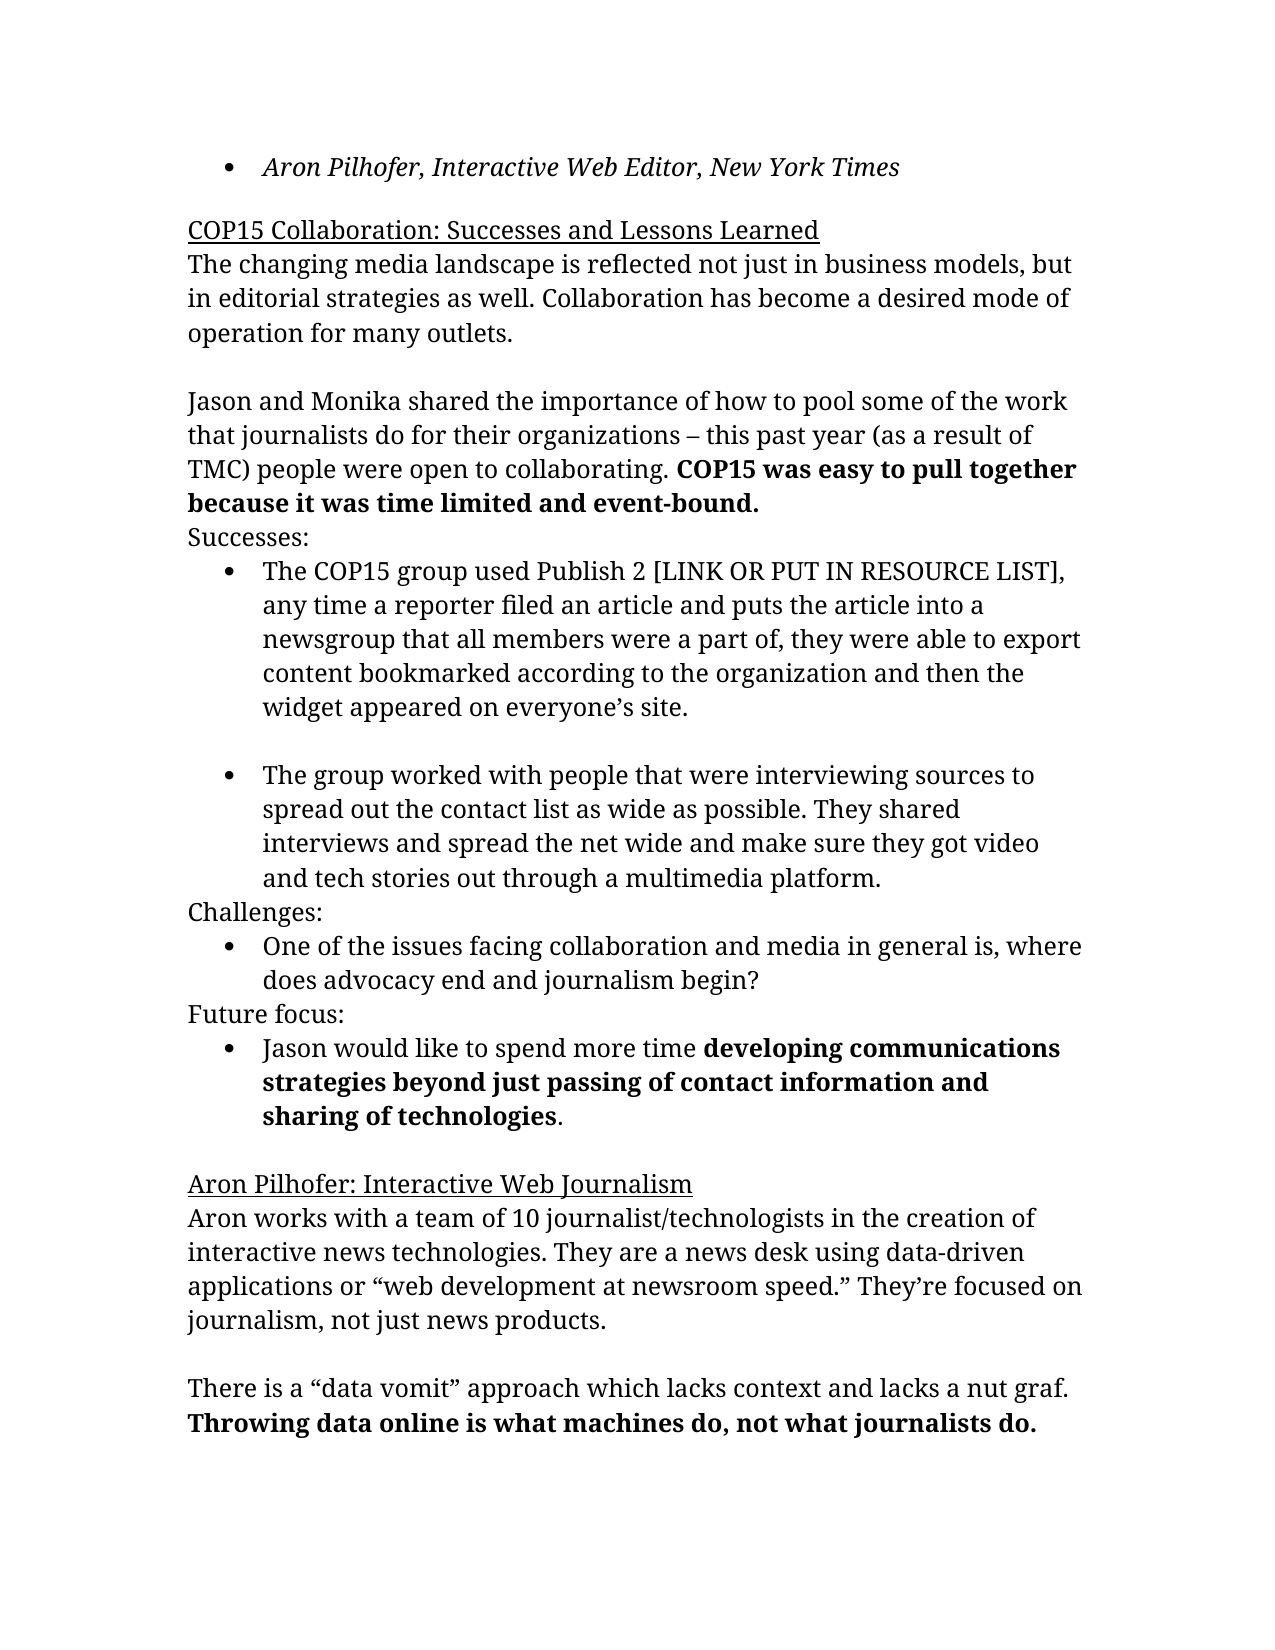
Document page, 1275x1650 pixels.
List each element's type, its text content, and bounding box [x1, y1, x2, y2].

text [187, 1371, 1087, 1439]
text Future focus: [187, 996, 1087, 1031]
text The changing media landscape is reflected not just in business models, but in editorial strategies as well. Collaboration has become a desired mode of operation for many outlets. [187, 247, 1087, 349]
text Successes: [187, 519, 1087, 554]
list One of the issues facing collaboration and media in general is, where does advocacy end and journalism begin? [225, 928, 1087, 996]
text COP15 Collaboration: Successes and Lessons Learned [187, 213, 1087, 247]
text Aron Pilhofer: Interactive Web Journalism [187, 1167, 1087, 1201]
list The COP15 group used Publish 2 [LINK OR PUT IN RESOURCE LIST], any time a reporter filed an article and puts the article into a newsgroup that all members were a part of, they were able to export content bookmarked according to the organization and then the widget appeared on everyone’s site. [225, 554, 1087, 724]
list The group worked with people that were interviewing sources to spread out the contact list as wide as possible. They shared interviews and spread the net wide and make sure they got video and tech stories out through a multimedia platform. [225, 758, 1087, 894]
list Jason would like to spend more time developing communications strategies beyond just passing of contact information and sharing of technologies. [225, 1031, 1087, 1133]
text Jason and Monika shared the importance of how to pool some of the work that journalists do for their organizations – this past year (as a result of TMC) people were open to collaborating. COP15 was easy to pull together because it was time limited and event-bound. [187, 383, 1087, 519]
text Aron works with a team of 10 journalist/technologists in the creation of interactive news technologies. They are a news desk using data-driven applications or “web development at newsroom speed.” They’re focused on journalism, not just news products. [187, 1201, 1087, 1337]
text Challenges: [187, 894, 1087, 928]
list Aron Pilhofer, Interactive Web Editor, New York Times [225, 150, 1087, 213]
